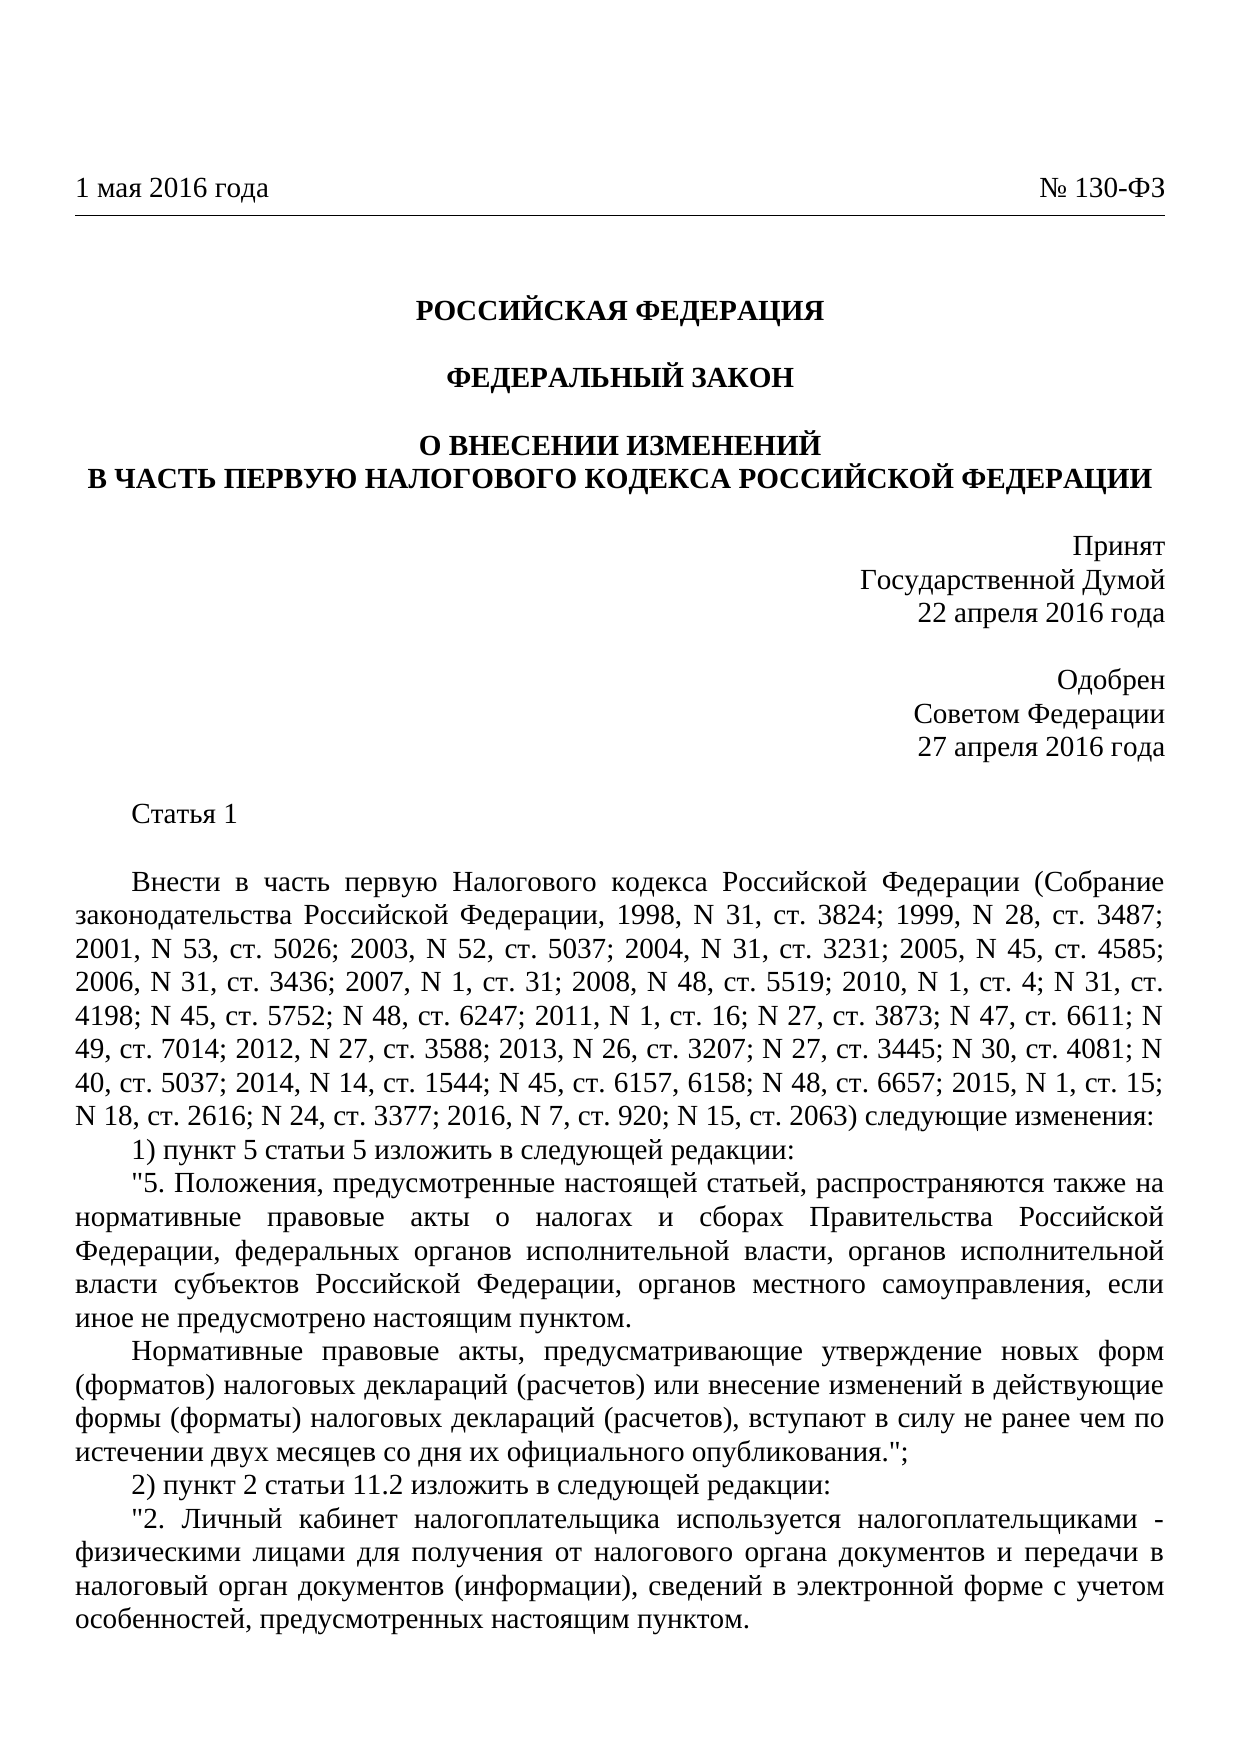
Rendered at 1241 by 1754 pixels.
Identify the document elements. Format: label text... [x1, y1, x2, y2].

text 27 апреля 2016 года [75, 729, 1165, 763]
text "2. Личный кабинет налогоплательщика используется налогоплательщиками - физическими лицами для получения от налогового органа документов и передачи в налоговый орган документов (информации), сведений в электронной форме с учетом особенностей, предусмотренных настоящим пунктом. [75, 1501, 1165, 1635]
text "5. Положения, предусмотренные настоящей статьей, распространяются также на нормативные правовые акты о налогах и сборах Правительства Российской Федерации, федеральных органов исполнительной власти, органов исполнительной власти субъектов Российской Федерации, органов местного самоуправления, если иное не предусмотрено настоящим пунктом. [75, 1166, 1165, 1333]
text 2) пункт 2 статьи 11.2 изложить в следующей редакции: [75, 1467, 1165, 1501]
text Советом Федерации [75, 696, 1165, 729]
title В ЧАСТЬ ПЕРВУЮ НАЛОГОВОГО КОДЕКСА РОССИЙСКОЙ ФЕДЕРАЦИИ [75, 461, 1165, 495]
text Статья 1 [75, 797, 1165, 830]
table_header 1 мая 2016 года [75, 171, 620, 204]
title ФЕДЕРАЛЬНЫЙ ЗАКОН [75, 361, 1165, 394]
table_header № 130-ФЗ [620, 171, 1165, 204]
text Одобрен [75, 662, 1165, 696]
text 22 апреля 2016 года [75, 595, 1165, 629]
text Принят [75, 528, 1165, 562]
text Внести в часть первую Налогового кодекса Российской Федерации (Собрание законодательства Российской Федерации, 1998, N 31, ст. 3824; 1999, N 28, ст. 3487; 2001, N 53, ст. 5026; 2003, N 52, ст. 5037; 2004, N 31, ст. 3231; 2005, N 45, ст. 4585; 2006, N 31, ст. 3436; 2007, N 1, ст. 31; 2008, N 48, ст. 5519; 2010, N 1, ст. 4; N 31, ст. 4198; N 45, ст. 5752; N 48, ст. 6247; 2011, N 1, ст. 16; N 27, ст. 3873; N 47, ст. 6611; N 49, ст. 7014; 2012, N 27, ст. 3588; 2013, N 26, ст. 3207; N 27, ст. 3445; N 30, ст. 4081; N 40, ст. 5037; 2014, N 14, ст. 1544; N 45, ст. 6157, 6158; N 48, ст. 6657; 2015, N 1, ст. 15; N 18, ст. 2616; N 24, ст. 3377; 2016, N 7, ст. 920; N 15, ст. 2063) следующие изменения: [75, 864, 1165, 1132]
text Нормативные правовые акты, предусматривающие утверждение новых форм (форматов) налоговых деклараций (расчетов) или внесение изменений в действующие формы (форматы) налоговых деклараций (расчетов), вступают в силу не ранее чем по истечении двух месяцев со дня их официального опубликования."; [75, 1333, 1165, 1467]
title РОССИЙСКАЯ ФЕДЕРАЦИЯ [75, 293, 1165, 327]
title О ВНЕСЕНИИ ИЗМЕНЕНИЙ [75, 428, 1165, 461]
text Государственной Думой [75, 562, 1165, 595]
text 1) пункт 5 статьи 5 изложить в следующей редакции: [75, 1132, 1165, 1166]
